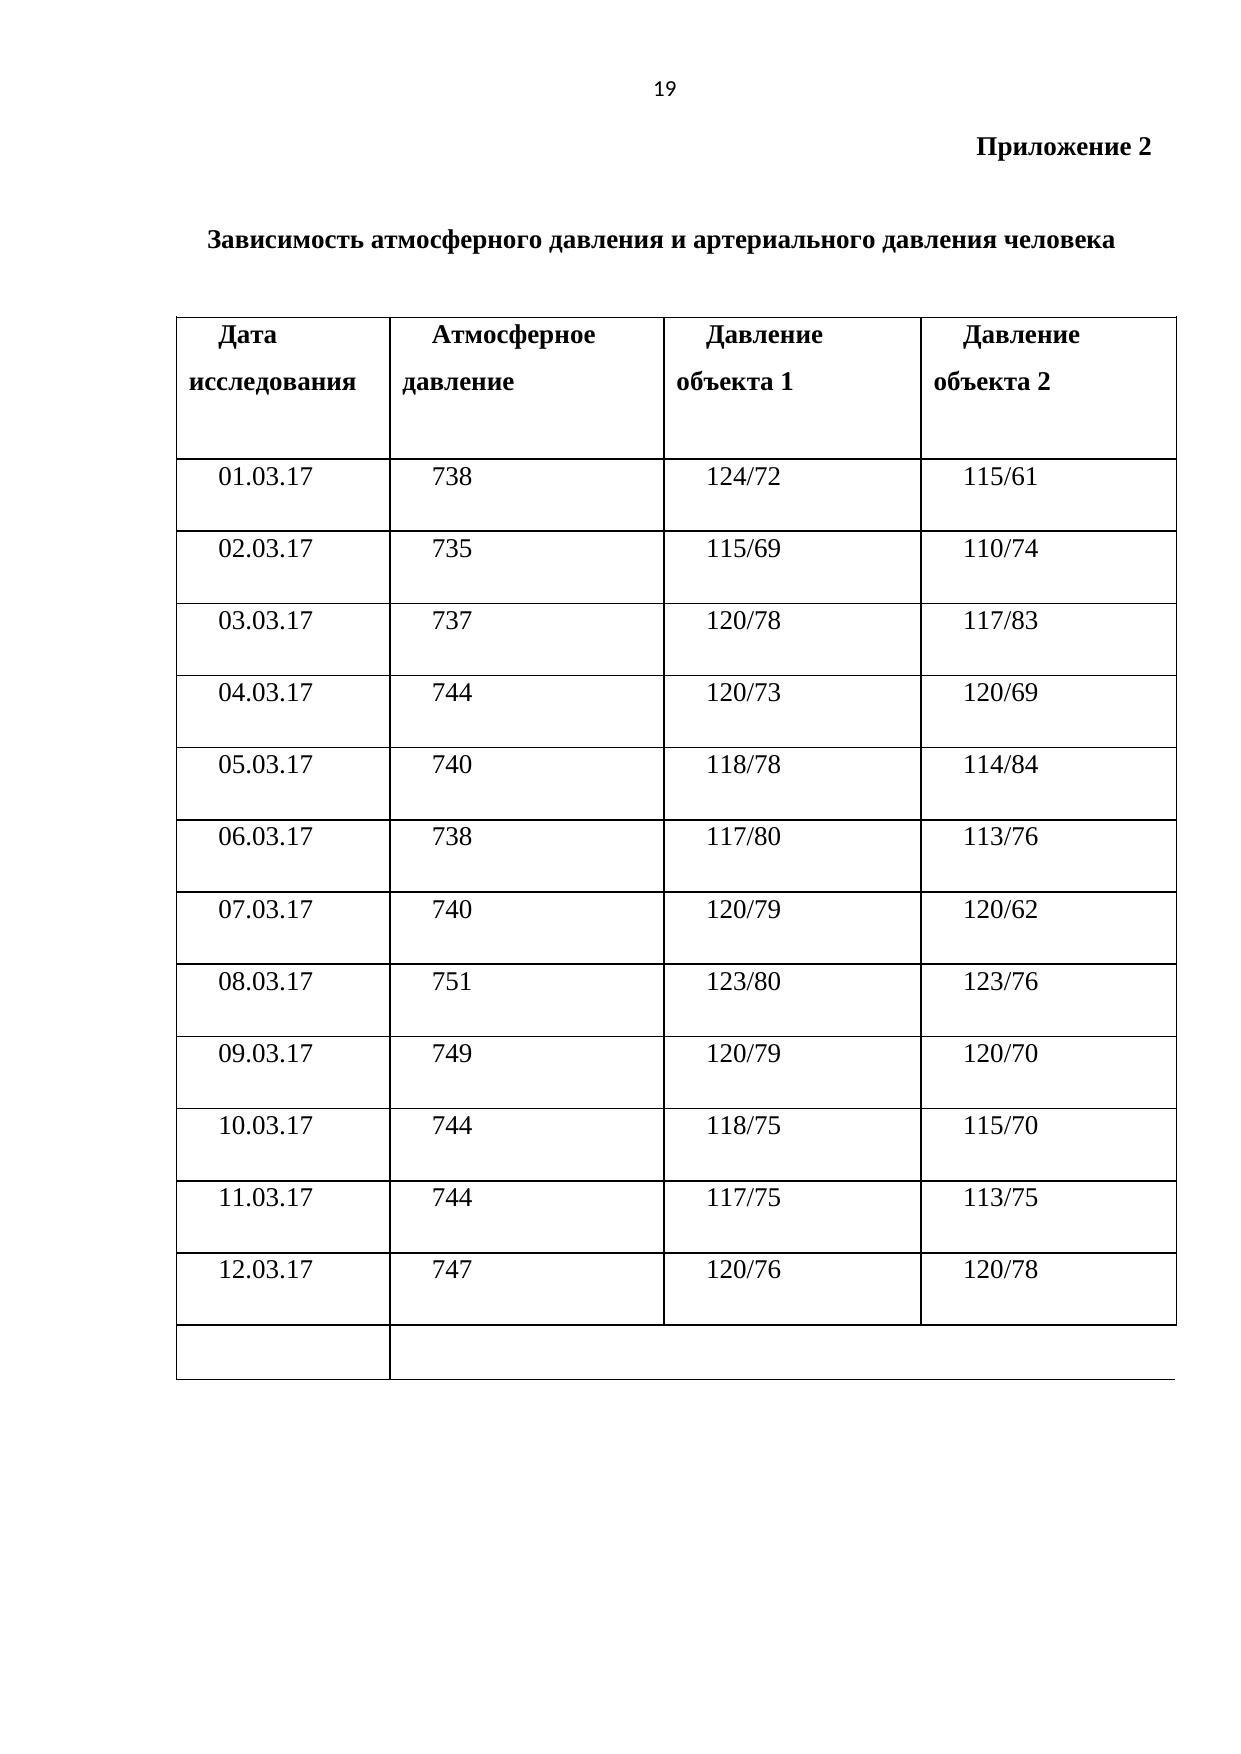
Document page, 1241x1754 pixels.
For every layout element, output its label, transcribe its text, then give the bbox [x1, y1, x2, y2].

table_cell 744 [391, 1182, 663, 1252]
table_cell 740 [391, 893, 663, 963]
table_cell 09.03.17 [177, 1037, 389, 1108]
table_cell 124/72 [665, 460, 920, 530]
table_cell 738 [391, 821, 663, 891]
table_cell 110/74 [922, 532, 1176, 602]
text Приложение 2 [177, 130, 1152, 161]
table_cell 744 [391, 676, 663, 747]
table_cell 740 [391, 748, 663, 819]
table_cell 11.03.17 [177, 1182, 389, 1252]
table_cell 115/69 [665, 532, 920, 602]
table_cell 03.03.17 [177, 604, 389, 674]
table_cell 01.03.17 [177, 460, 389, 530]
table_cell 12.03.17 [177, 1254, 389, 1324]
table_header Атмосферное давление [391, 318, 663, 458]
table_cell 04.03.17 [177, 676, 389, 747]
table_cell 114/84 [922, 748, 1176, 819]
table_cell 120/79 [665, 893, 920, 963]
table_cell 120/73 [665, 676, 920, 747]
table_cell 751 [391, 965, 663, 1036]
table_cell 117/75 [665, 1182, 920, 1252]
table_cell 118/78 [665, 748, 920, 819]
table_cell 744 [391, 1109, 663, 1180]
table_header Давление объекта 2 [922, 318, 1176, 458]
table_header Давление объекта 1 [665, 318, 920, 458]
table_cell 747 [391, 1254, 663, 1324]
table_cell 113/75 [922, 1182, 1176, 1252]
table_cell 08.03.17 [177, 965, 389, 1036]
table_cell 117/80 [665, 821, 920, 891]
table_cell 120/79 [665, 1037, 920, 1108]
table_cell 115/70 [922, 1109, 1176, 1180]
table_cell 05.03.17 [177, 748, 389, 819]
table_cell 738 [391, 460, 663, 530]
table_cell 120/69 [922, 676, 1176, 747]
table_cell 06.03.17 [177, 821, 389, 891]
table_cell 120/76 [665, 1254, 920, 1324]
table_cell 113/76 [922, 821, 1176, 891]
table_cell 117/83 [922, 604, 1176, 674]
table_cell 123/80 [665, 965, 920, 1036]
table_cell 115/61 [922, 460, 1176, 530]
table_header Дата исследования [177, 318, 389, 458]
table_cell 120/78 [922, 1254, 1176, 1324]
table_cell 120/78 [665, 604, 920, 674]
table_cell 07.03.17 [177, 893, 389, 963]
table_cell 123/76 [922, 965, 1176, 1036]
table_cell [177, 1326, 389, 1378]
table_cell 737 [391, 604, 663, 674]
text Зависимость атмосферного давления и артериального давления человека [177, 223, 1152, 254]
table_cell 749 [391, 1037, 663, 1108]
table_cell 118/75 [665, 1109, 920, 1180]
table_cell 735 [391, 532, 663, 602]
table_cell 10.03.17 [177, 1109, 389, 1180]
table_cell 120/70 [922, 1037, 1176, 1108]
table_cell 02.03.17 [177, 532, 389, 602]
table_cell 120/62 [922, 893, 1176, 963]
